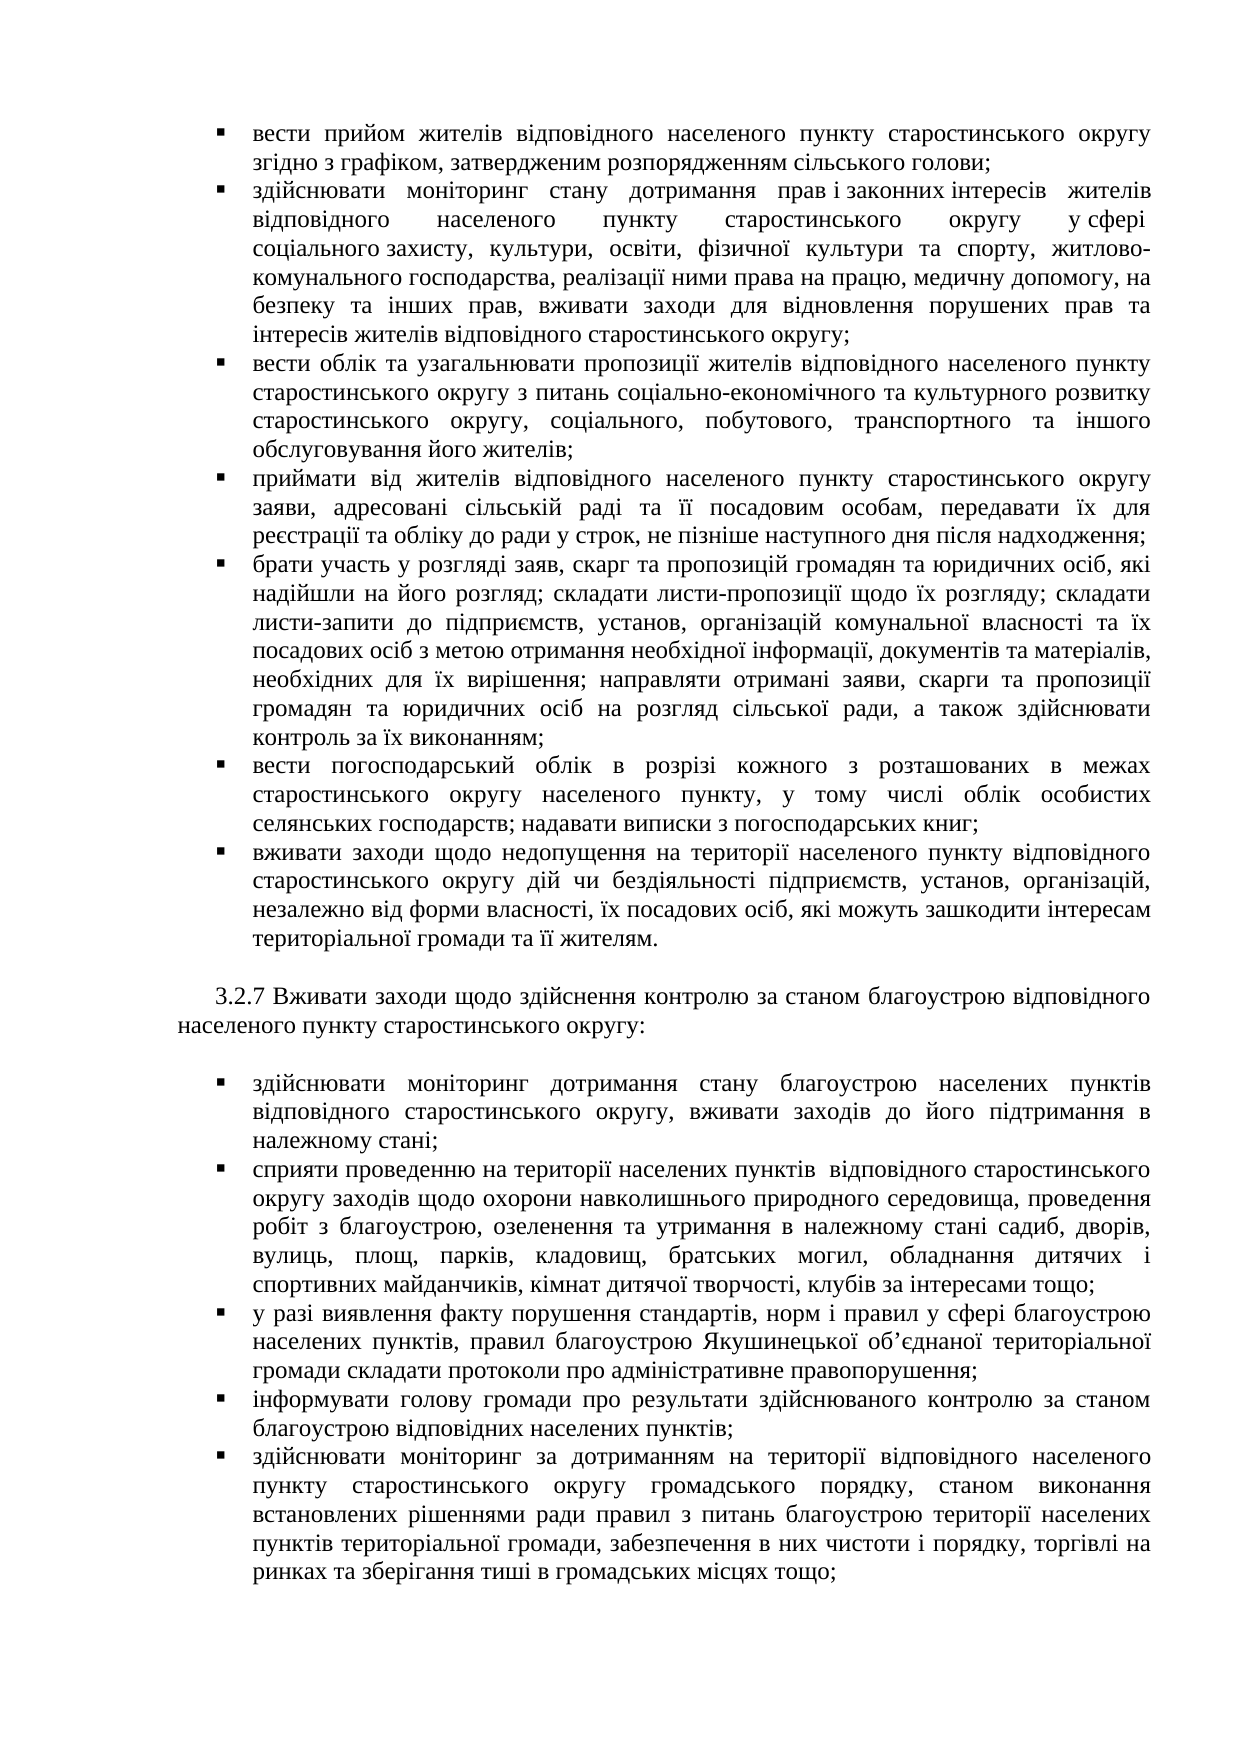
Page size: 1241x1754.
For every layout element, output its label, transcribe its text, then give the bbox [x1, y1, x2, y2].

list здійснювати моніторинг стану дотримання прав і законних інтересів жителів відповідного населеного пункту старостинського округу у сфері соціального захисту, культури, освіти, фізичної культури та спорту, житлово-комунального господарства, реалізації ними права на працю, медичну допомогу, на безпеку та інших прав, вживати заходи для відновлення порушених прав та інтересів жителів відповідного старостинського округу; [215, 176, 1152, 348]
text 3.2.7 Вживати заходи щодо здійснення контролю за станом благоустрою відповідного населеного пункту старостинського округу: [177, 981, 1152, 1038]
list приймати від жителів відповідного населеного пункту старостинського округу заяви, адресовані сільській раді та її посадовим особам, передавати їх для реєстрації та обліку до ради у строк, не пізніше наступного дня після надходження; [215, 463, 1152, 549]
list вести погосподарський облік в розрізі кожного з розташованих в межах старостинського округу населеного пункту, у тому числі облік особистих селянських господарств; надавати виписки з погосподарських книг; [215, 751, 1152, 837]
list здійснювати моніторинг за дотриманням на території відповідного населеного пункту старостинського округу громадського порядку, станом виконання встановлених рішеннями ради правил з питань благоустрою території населених пунктів територіальної громади, забезпечення в них чистоти і порядку, торгівлі на ринках та зберігання тиші в громадських місцях тощо; [215, 1441, 1152, 1585]
list вести прийом жителів відповідного населеного пункту старостинського округу згідно з графіком, затвердженим розпорядженням сільського голови; [215, 118, 1152, 176]
list сприяти проведенню на території населених пунктів відповідного старостинського округу заходів щодо охорони навколишнього природного середовища, проведення робіт з благоустрою, озеленення та утримання в належному стані садиб, дворів, вулиць, площ, парків, кладовищ, братських могил, обладнання дитячих і спортивних майданчиків, кімнат дитячої творчості, клубів за інтересами тощо; [215, 1154, 1152, 1298]
list вести облік та узагальнювати пропозиції жителів відповідного населеного пункту старостинського округу з питань соціально-економічного та культурного розвитку старостинського округу, соціального, побутового, транспортного та іншого обслуговування його жителів; [215, 348, 1152, 463]
list у разі виявлення факту порушення стандартів, норм і правил у сфері благоустрою населених пунктів, правил благоустрою Якушинецької об’єднаної територіальної громади складати протоколи про адміністративне правопорушення; [215, 1298, 1152, 1384]
list здійснювати моніторинг дотримання стану благоустрою населених пунктів відповідного старостинського округу, вживати заходів до його підтримання в належному стані; [215, 1068, 1152, 1154]
list вживати заходи щодо недопущення на території населеного пункту відповідного старостинського округу дій чи бездіяльності підприємств, установ, організацій, незалежно від форми власності, їх посадових осіб, які можуть зашкодити інтересам територіальної громади та її жителям. [215, 837, 1152, 952]
list інформувати голову громади про результати здійснюваного контролю за станом благоустрою відповідних населених пунктів; [215, 1384, 1152, 1441]
list брати участь у розгляді заяв, скарг та пропозицій громадян та юридичних осіб, які надійшли на його розгляд; складати листи-пропозиції щодо їх розгляду; складати листи-запити до підприємств, установ, організацій комунальної власності та їх посадових осіб з метою отримання необхідної інформації, документів та матеріалів, необхідних для їх вирішення; направляти отримані заяви, скарги та пропозиції громадян та юридичних осіб на розгляд сільської ради, а також здійснювати контроль за їх виконанням; [215, 549, 1152, 751]
